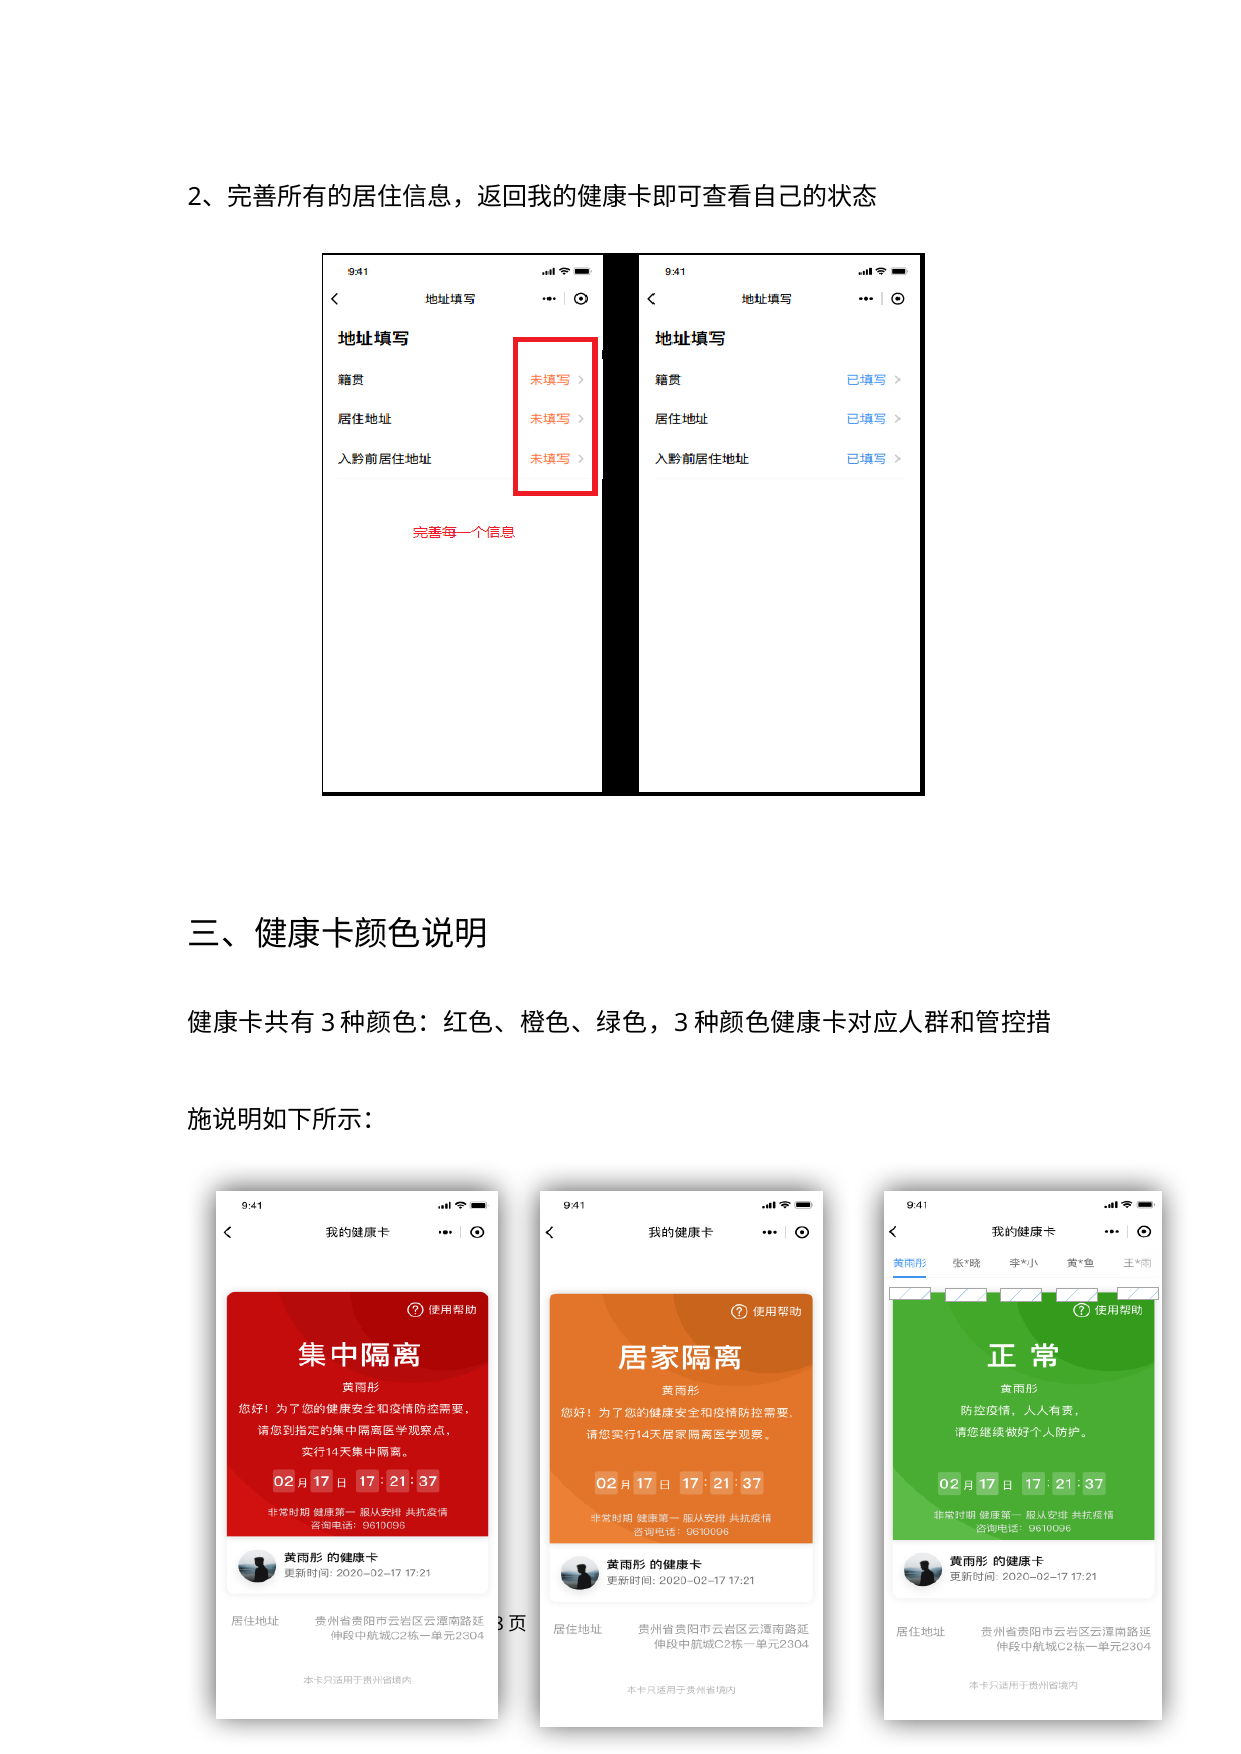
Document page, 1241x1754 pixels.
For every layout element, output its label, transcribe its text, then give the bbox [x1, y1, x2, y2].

picture [216, 1191, 498, 1719]
text 健康卡共有3种颜⾊：红色、橙色、绿色，3种颜色健康卡对应人群和管控措施说明如下所示： [187, 988, 1053, 1150]
picture [312, 245, 928, 796]
picture [540, 1191, 823, 1727]
picture [884, 1191, 1162, 1720]
text 2、完善所有的居住信息，返回我的健康卡即可查看自己的状态 [187, 162, 1053, 227]
subtitle 三、健康卡颜色说明 [187, 899, 1053, 964]
